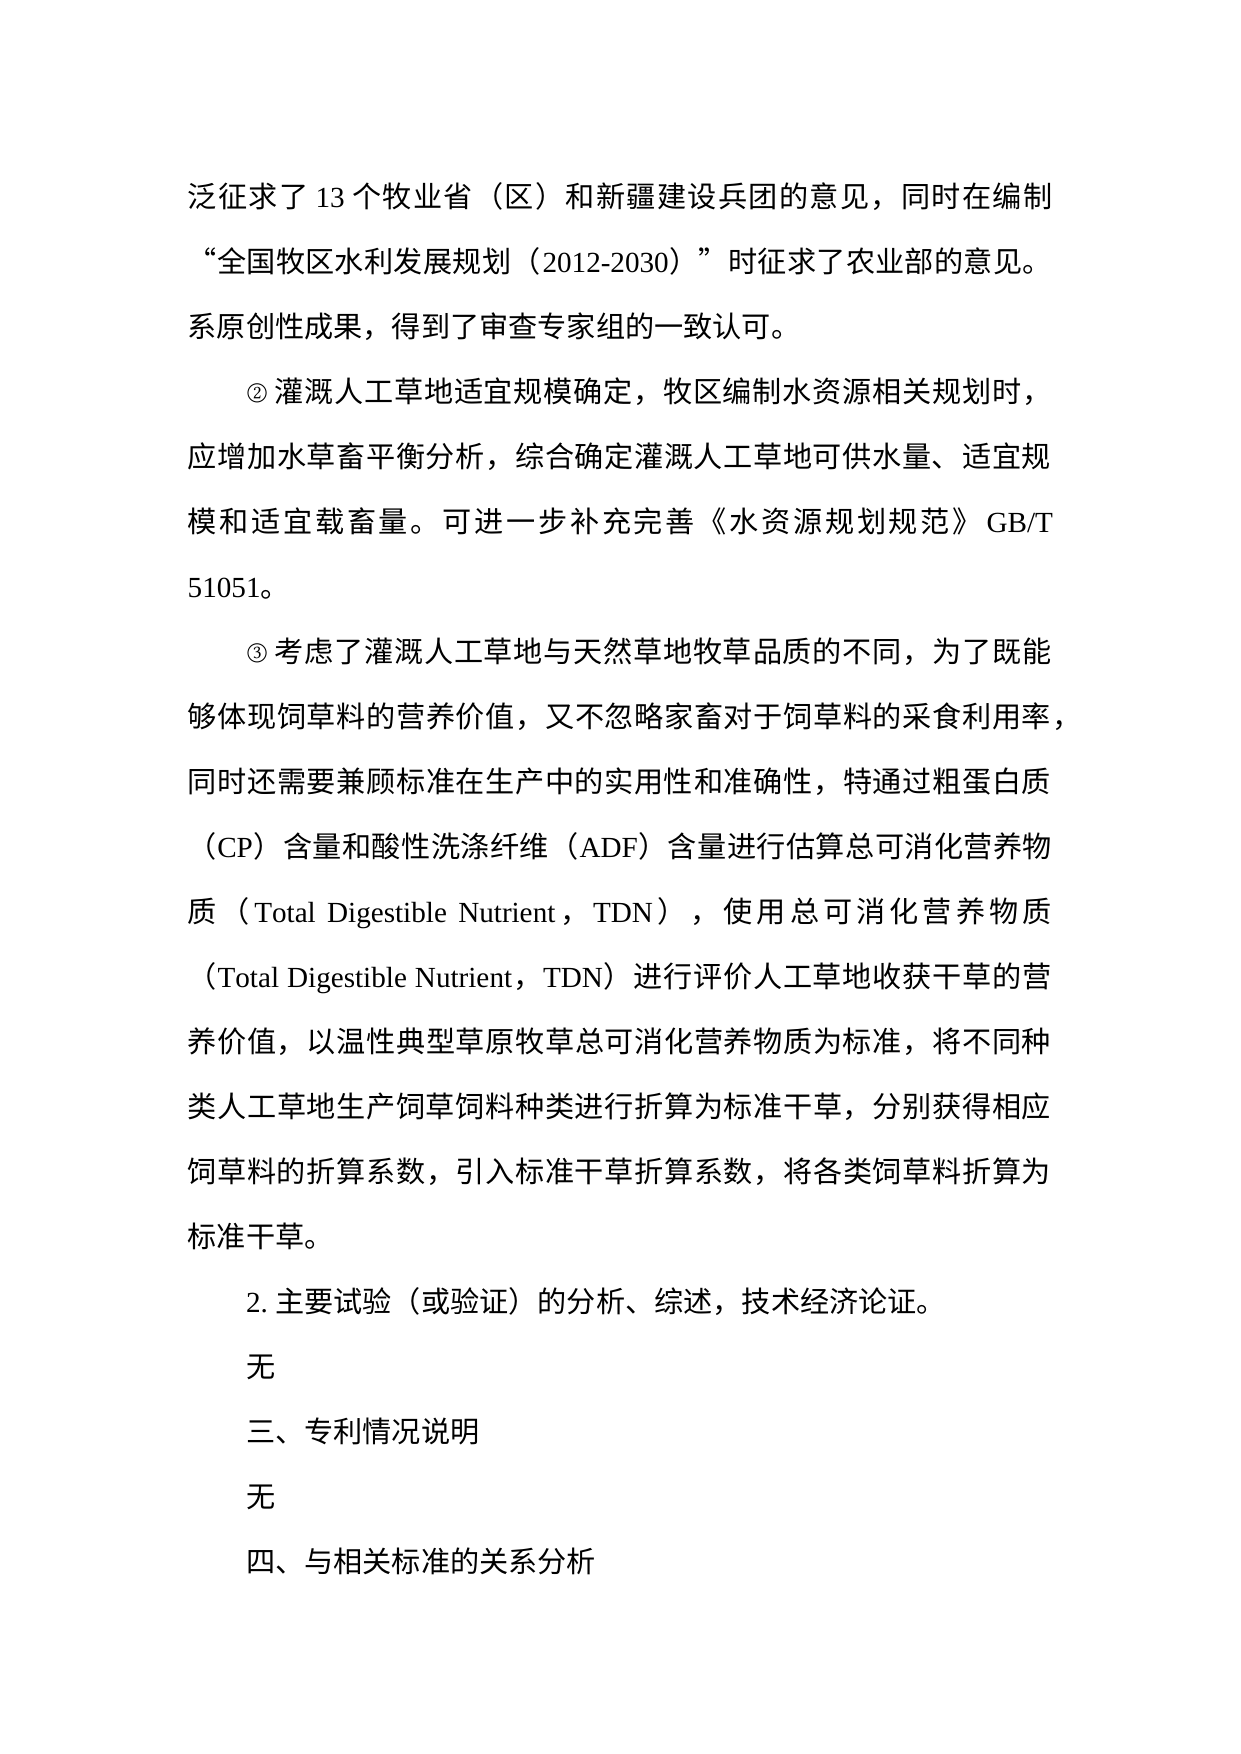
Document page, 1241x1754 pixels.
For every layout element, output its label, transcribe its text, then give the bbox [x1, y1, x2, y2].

text 无 [187, 1332, 1053, 1397]
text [187, 162, 1053, 357]
text 2. 主要试验（或验证）的分析、综述，技术经济论证。 [187, 1267, 1053, 1332]
text ③考虑了灌溉人工草地与天然草地牧草品质的不同，为了既能够体现饲草料的营养价值，又不忽略家畜对于饲草料的采食利用率，同时还需要兼顾标准在生产中的实用性和准确性，特通过粗蛋白质（CP）含量和酸性洗涤纤维（ADF）含量进行估算总可消化营养物质（Total Digestible Nutrient，TDN），使用总可消化营养物质（Total Digestible Nutrient，TDN）进行评价人工草地收获干草的营养价值，以温性典型草原牧草总可消化营养物质为标准，将不同种类人工草地生产饲草饲料种类进行折算为标准干草，分别获得相应饲草料的折算系数，引入标准干草折算系数，将各类饲草料折算为标准干草。 [187, 617, 1053, 1267]
text ②灌溉人工草地适宜规模确定，牧区编制水资源相关规划时，应增加水草畜平衡分析，综合确定灌溉人工草地可供水量、适宜规模和适宜载畜量。可进一步补充完善《水资源规划规范》GB/T 51051。 [187, 357, 1053, 617]
text 四、与相关标准的关系分析 [187, 1527, 1053, 1592]
text 无 [187, 1462, 1053, 1527]
text 三、专利情况说明 [187, 1397, 1053, 1462]
